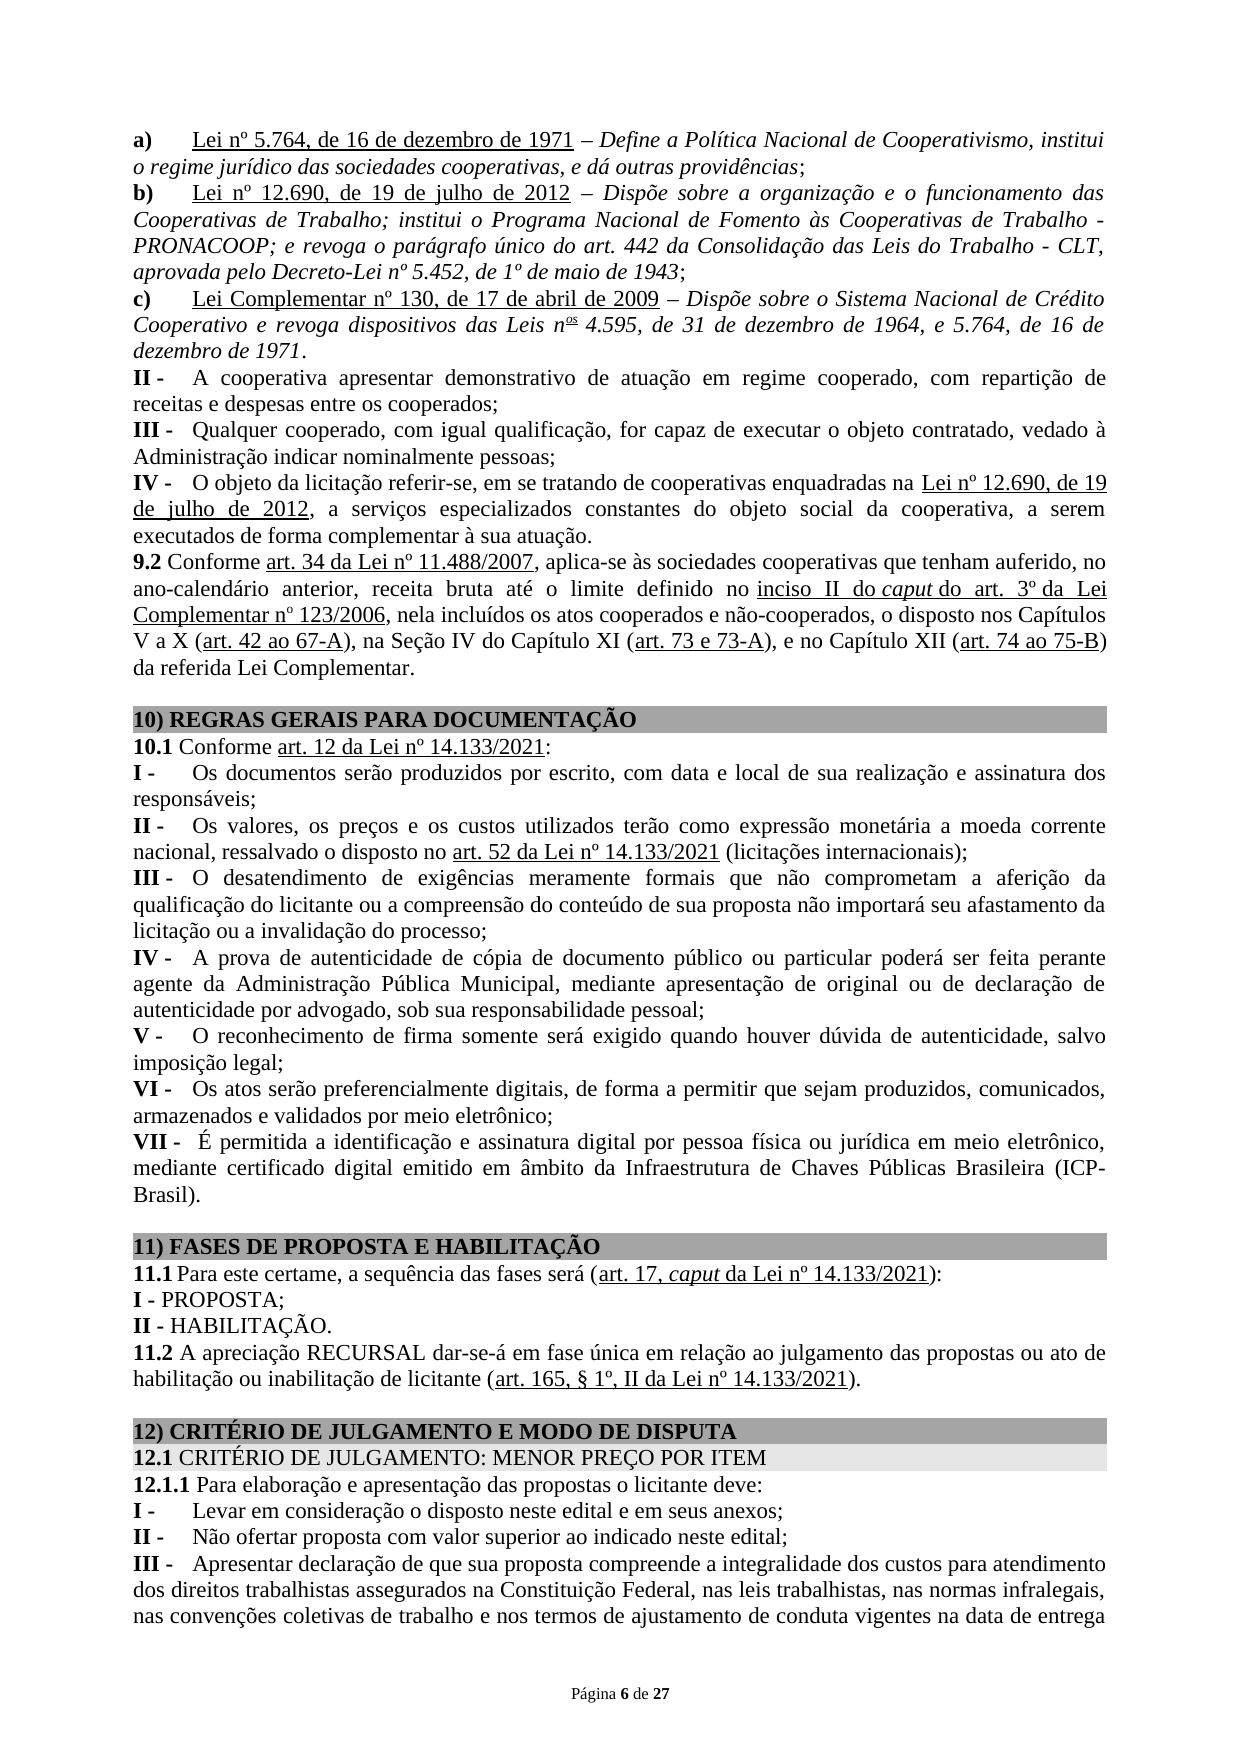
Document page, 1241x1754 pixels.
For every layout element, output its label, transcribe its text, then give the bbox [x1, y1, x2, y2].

subtitle 11) FASES DE PROPOSTA E HABILITAÇÃO [133, 1233, 1107, 1260]
list II - HABILITAÇÃO. [133, 1312, 1107, 1339]
text 11.2 A apreciação RECURSAL dar-se-á em fase única em relação ao julgamento das propostas ou ato de habilitação ou inabilitação de licitante (art. 165, § 1º, II da Lei nº 14.133/2021). [133, 1339, 1107, 1392]
list O reconhecimento de firma somente será exigido quando houver dúvida de autenticidade, salvo imposição legal; [133, 1023, 1107, 1075]
list Não ofertar proposta com valor superior ao indicado neste edital; [133, 1523, 1107, 1550]
subtitle 10) REGRAS GERAIS PARA DOCUMENTAÇÃO [133, 706, 1107, 733]
list Os atos serão preferencialmente digitais, de forma a permitir que sejam produzidos, comunicados, armazenados e validados por meio eletrônico; [133, 1075, 1107, 1128]
text 12.1.1 Para elaboração e apresentação das propostas o licitante deve: [133, 1471, 1107, 1497]
list A prova de autenticidade de cópia de documento público ou particular poderá ser feita perante agente da Administração Pública Municipal, mediante apresentação de original ou de declaração de autenticidade por advogado, sob sua responsabilidade pessoal; [133, 943, 1107, 1023]
list Qualquer cooperado, com igual qualificação, for capaz de executar o objeto contratado, vedado à Administração indicar nominalmente pessoas; [133, 416, 1107, 469]
list Lei nº 12.690, de 19 de julho de 2012 – Dispõe sobre a organização e o funcionamento das Cooperativas de Trabalho; institui o Programa Nacional de Fomento às Cooperativas de Trabalho - PRONACOOP; e revoga o parágrafo único do art. 442 da Consolidação das Leis do Trabalho - CLT, aprovada pelo Decreto-Lei nº 5.452, de 1º de maio de 1943; [133, 179, 1107, 285]
list É permitida a identificação e assinatura digital por pessoa física ou jurídica em meio eletrônico, mediante certificado digital emitido em âmbito da Infraestrutura de Chaves Públicas Brasileira (ICP-Brasil). [133, 1128, 1107, 1207]
list O objeto da licitação referir-se, em se tratando de cooperativas enquadradas na Lei nº 12.690, de 19 de julho de 2012, a serviços especializados constantes do objeto social da cooperativa, a serem executados de forma complementar à sua atuação. [133, 469, 1107, 548]
text 9.2 Conforme art. 34 da Lei nº 11.488/2007, aplica-se às sociedades cooperativas que tenham auferido, no ano-calendário anterior, receita bruta até o limite definido no inciso II do caput do art. 3º da Lei Complementar no 123/2006, nela incluídos os atos cooperados e não-cooperados, o disposto nos Capítulos V a X (art. 42 ao 67-A), na Seção IV do Capítulo XI (art. 73 e 73-A), e no Capítulo XII (art. 74 ao 75-B) da referida Lei Complementar. [133, 548, 1107, 680]
text 12.1 CRITÉRIO DE JULGAMENTO: MENOR PREÇO POR ITEM [133, 1444, 1107, 1471]
list Levar em consideração o disposto neste edital e em seus anexos; [133, 1497, 1107, 1523]
list Lei Complementar nº 130, de 17 de abril de 2009 – Dispõe sobre o Sistema Nacional de Crédito Cooperativo e revoga dispositivos das Leis nos 4.595, de 31 de dezembro de 1964, e 5.764, de 16 de dezembro de 1971. [133, 285, 1107, 364]
list Lei nº 5.764, de 16 de dezembro de 1971 – Define a Política Nacional de Cooperativismo, institui o regime jurídico das sociedades cooperativas, e dá outras providências; [133, 127, 1107, 179]
list A cooperativa apresentar demonstrativo de atuação em regime cooperado, com repartição de receitas e despesas entre os cooperados; [133, 364, 1107, 416]
list Os valores, os preços e os custos utilizados terão como expressão monetária a moeda corrente nacional, ressalvado o disposto no art. 52 da Lei nº 14.133/2021 (licitações internacionais); [133, 812, 1107, 864]
list Para este certame, a sequência das fases será (art. 17, caput da Lei nº 14.133/2021): [133, 1260, 1107, 1286]
text I - PROPOSTA; [133, 1286, 1107, 1312]
list Os documentos serão produzidos por escrito, com data e local de sua realização e assinatura dos responsáveis; [133, 759, 1107, 812]
text 10.1 Conforme art. 12 da Lei nº 14.133/2021: [133, 733, 1107, 759]
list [133, 1550, 1107, 1629]
subtitle 12) CRITÉRIO DE JULGAMENTO E MODO DE DISPUTA [133, 1418, 1107, 1444]
list O desatendimento de exigências meramente formais que não comprometam a aferição da qualificação do licitante ou a compreensão do conteúdo de sua proposta não importará seu afastamento da licitação ou a invalidação do processo; [133, 864, 1107, 943]
